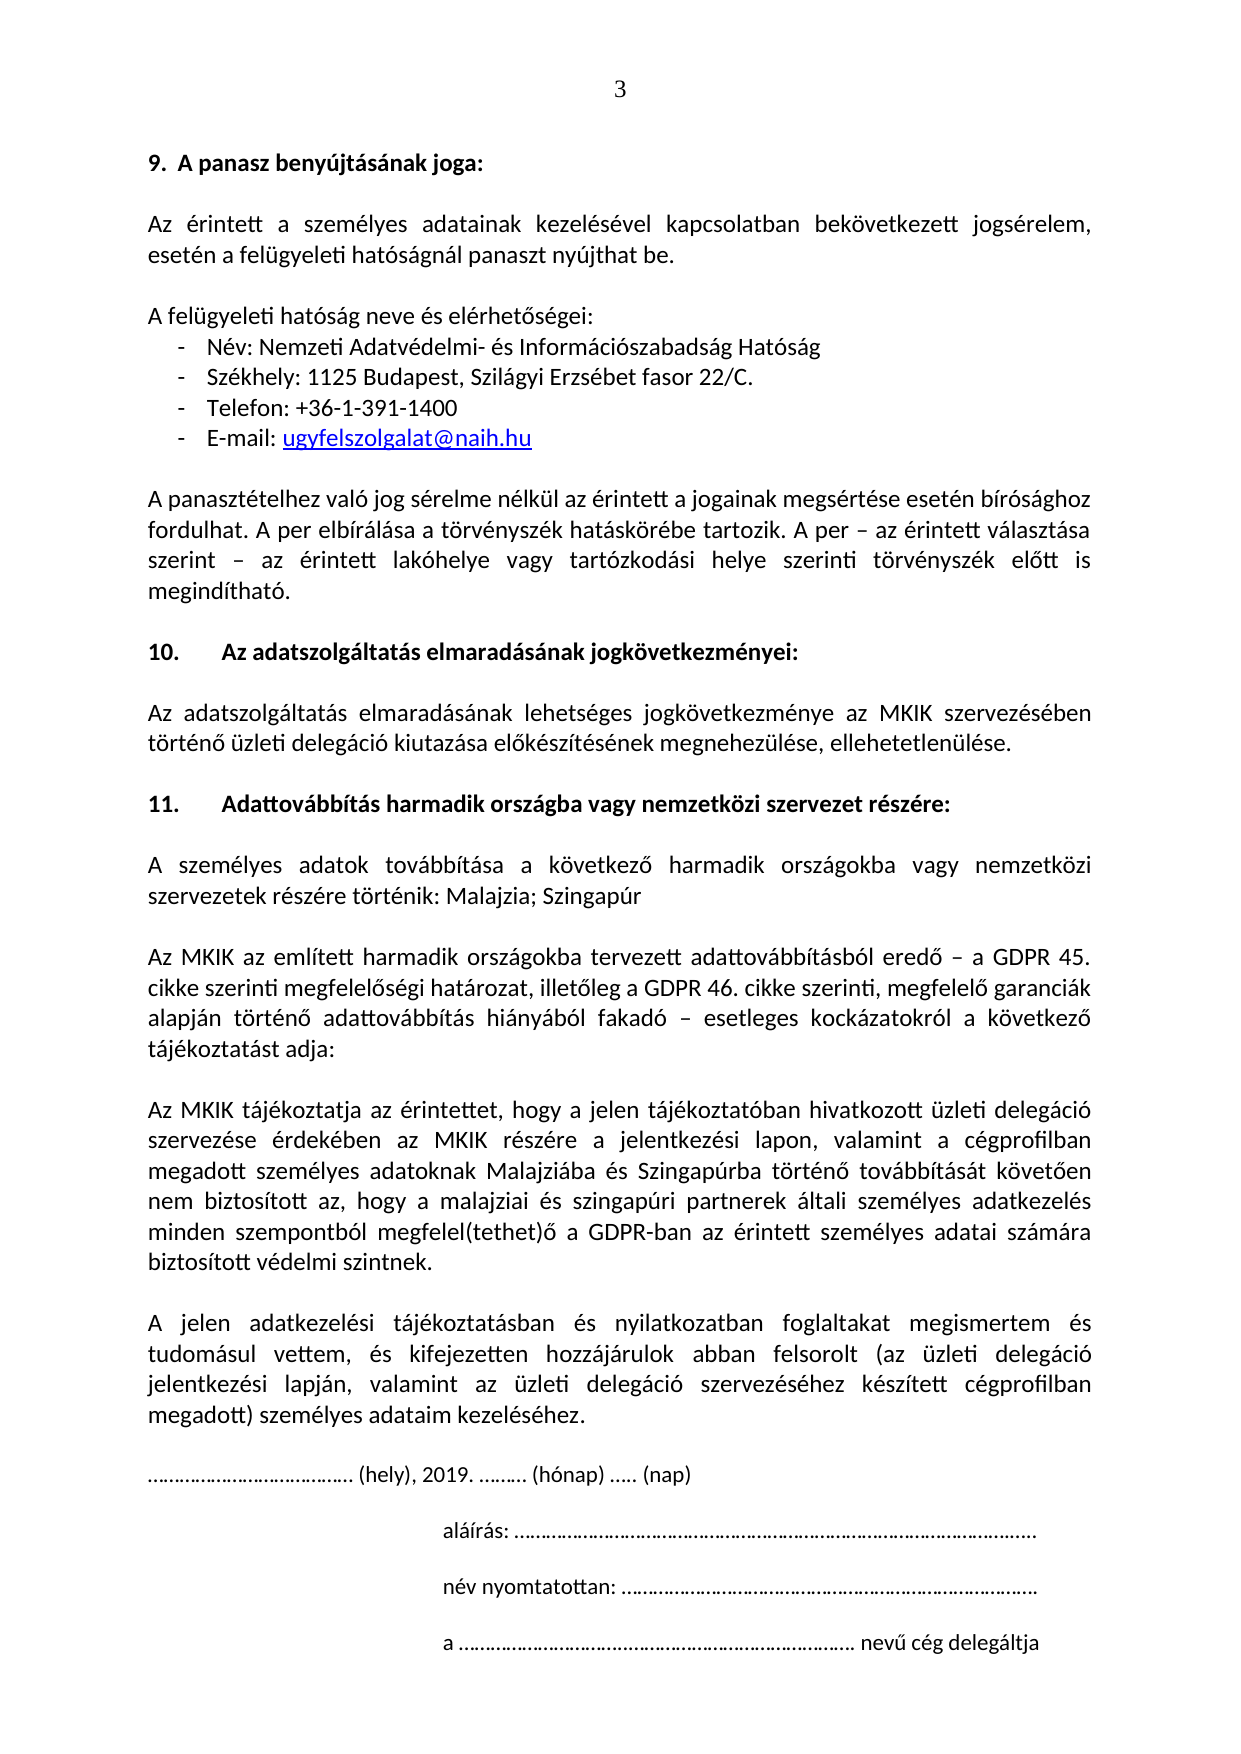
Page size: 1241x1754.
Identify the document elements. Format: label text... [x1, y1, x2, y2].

list E-mail: ugyfelszolgalat@naih.hu [177, 422, 1093, 453]
text Az MKIK az említett harmadik országokba tervezett adattovábbításból eredő – a GDPR 45. cikke szerinti megfelelőségi határozat, illetőleg a GDPR 46. cikke szerinti, megfelelő garanciák alapján történő adattovábbítás hiányából fakadó – esetleges kockázatokról a következő tájékoztatást adja: [148, 941, 1093, 1063]
text név nyomtatottan: ……………………………………………………………………. [148, 1572, 1093, 1600]
text a …………………………..……………………………………. nevű cég delegáltja [369, 1628, 1093, 1656]
text Az MKIK tájékoztatja az érintettet, hogy a jelen tájékoztatóban hivatkozott üzleti delegáció szervezése érdekében az MKIK részére a jelentkezési lapon, valamint a cégprofilban megadott személyes adatoknak Malajziába és Szingapúrba történő továbbítását követően nem biztosított az, hogy a malajziai és szingapúri partnerek általi személyes adatkezelés minden szempontból megfelel(tethet)ő a GDPR-ban az érintett személyes adatai számára biztosított védelmi szintnek. [148, 1094, 1093, 1277]
text A panasztételhez való jog sérelme nélkül az érintett a jogainak megsértése esetén bírósághoz fordulhat. A per elbírálása a törvényszék hatáskörébe tartozik. A per – az érintett választása szerint – az érintett lakóhelye vagy tartózkodási helye szerinti törvényszék előtt is megindítható. [148, 483, 1093, 605]
list Adattovábbítás harmadik országba vagy nemzetközi szervezet részére: [148, 788, 1093, 819]
text ………………………………… (hely), 2019. ……… (hónap) ….. (nap) [148, 1460, 1093, 1488]
text A jelen adatkezelési tájékoztatásban és nyilatkozatban foglaltakat megismertem és tudomásul vettem, és kifejezetten hozzájárulok abban felsorolt (az üzleti delegáció jelentkezési lapján, valamint az üzleti delegáció szervezéséhez készített cégprofilban megadott) személyes adataim kezeléséhez. [148, 1307, 1093, 1429]
text Az érintett a személyes adatainak kezelésével kapcsolatban bekövetkezett jogsérelem, esetén a felügyeleti hatóságnál panaszt nyújthat be. [148, 209, 1093, 270]
list Székhely: 1125 Budapest, Szilágyi Erzsébet fasor 22/C. [177, 361, 1093, 392]
text aláírás: ………………………………………………………………………………….….. [369, 1516, 1093, 1544]
text Az adatszolgáltatás elmaradásának lehetséges jogkövetkezménye az MKIK szervezésében történő üzleti delegáció kiutazása előkészítésének megnehezülése, ellehetetlenülése. [148, 697, 1093, 758]
list A panasz benyújtásának joga: [148, 148, 1093, 178]
list Az adatszolgáltatás elmaradásának jogkövetkezményei: [148, 636, 1093, 666]
list Név: Nemzeti Adatvédelmi- és Információszabadság Hatóság [177, 331, 1093, 361]
text A személyes adatok továbbítása a következő harmadik országokba vagy nemzetközi szervezetek részére történik: Malajzia; Szingapúr [148, 849, 1093, 911]
text A felügyeleti hatóság neve és elérhetőségei: [148, 300, 1093, 331]
list Telefon: +36-1-391-1400 [177, 392, 1093, 422]
